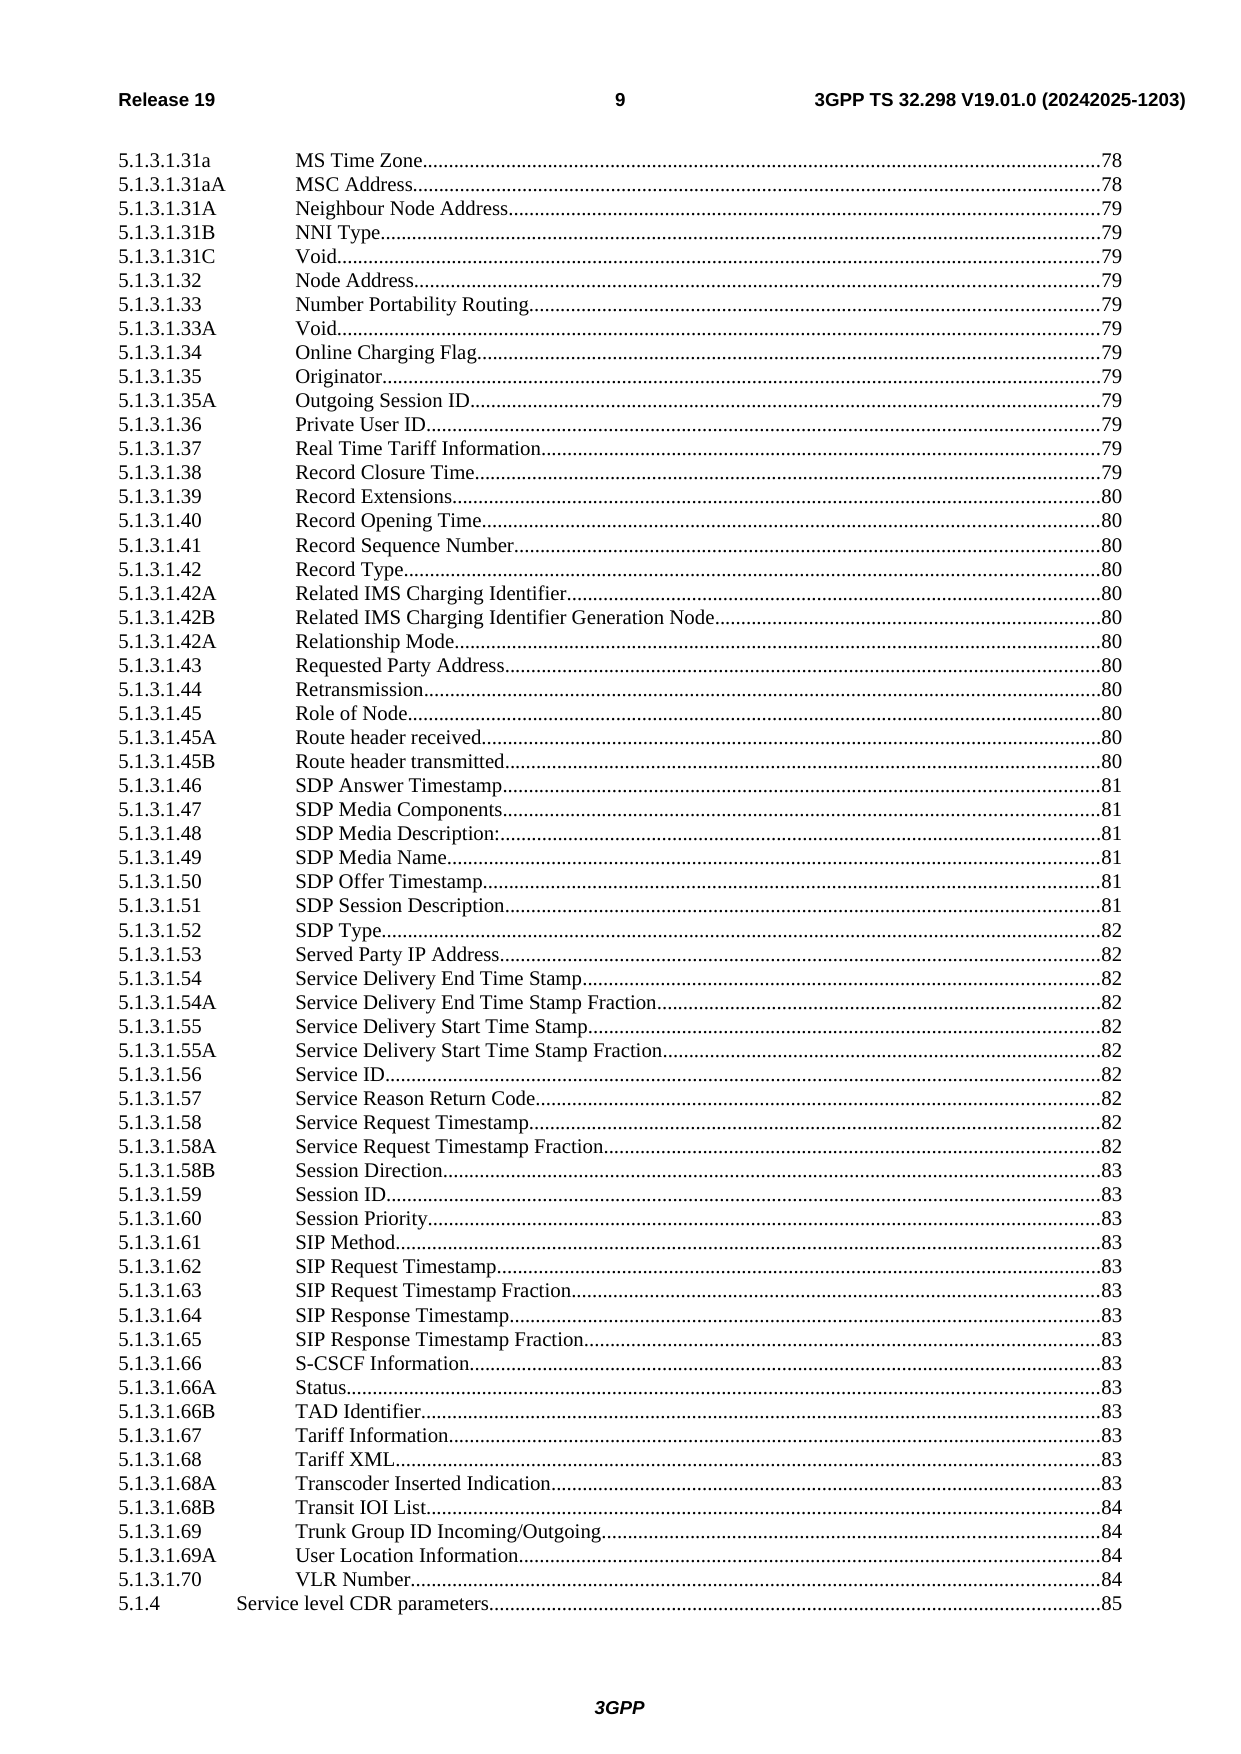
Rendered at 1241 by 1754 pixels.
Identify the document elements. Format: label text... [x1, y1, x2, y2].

text 5.1.4 Service level CDR parameters 85 [118, 1591, 1122, 1615]
text 5.1.3.1.36 Private User ID 79 [118, 412, 1122, 436]
text 5.1.3.1.37 Real Time Tariff Information 79 [118, 436, 1122, 460]
text 5.1.3.1.58A Service Request Timestamp Fraction 82 [118, 1134, 1122, 1158]
text 5.1.3.1.35 Originator 79 [118, 364, 1122, 388]
text 5.1.3.1.33 Number Portability Routing 79 [118, 292, 1122, 316]
text 5.1.3.1.64 SIP Response Timestamp 83 [118, 1302, 1122, 1327]
text 5.1.3.1.45B Route header transmitted 80 [118, 749, 1122, 773]
text 5.1.3.1.39 Record Extensions 80 [118, 484, 1122, 508]
text 5.1.3.1.42 Record Type 80 [118, 557, 1122, 581]
text 5.1.3.1.33A Void 79 [118, 316, 1122, 340]
text 5.1.3.1.43 Requested Party Address 80 [118, 653, 1122, 677]
text 5.1.3.1.51 SDP Session Description 81 [118, 893, 1122, 917]
text 5.1.3.1.58 Service Request Timestamp 82 [118, 1110, 1122, 1134]
text 5.1.3.1.69 Trunk Group ID Incoming/Outgoing 84 [118, 1519, 1122, 1543]
text 5.1.3.1.66A Status 83 [118, 1375, 1122, 1399]
text 5.1.3.1.40 Record Opening Time 80 [118, 508, 1122, 532]
text 5.1.3.1.42A Relationship Mode 80 [118, 629, 1122, 653]
text 5.1.3.1.38 Record Closure Time 79 [118, 460, 1122, 484]
text 5.1.3.1.66B TAD Identifier 83 [118, 1399, 1122, 1423]
text 5.1.3.1.52 SDP Type 82 [118, 917, 1122, 942]
text 5.1.3.1.54 Service Delivery End Time Stamp 82 [118, 966, 1122, 990]
text 5.1.3.1.67 Tariff Information 83 [118, 1423, 1122, 1447]
text 5.1.3.1.58B Session Direction 83 [118, 1158, 1122, 1182]
text 5.1.3.1.50 SDP Offer Timestamp 81 [118, 869, 1122, 893]
text 5.1.3.1.32 Node Address 79 [118, 268, 1122, 292]
text 5.1.3.1.63 SIP Request Timestamp Fraction 83 [118, 1278, 1122, 1302]
text 5.1.3.1.69A User Location Information 84 [118, 1543, 1122, 1567]
text 5.1.3.1.55 Service Delivery Start Time Stamp 82 [118, 1014, 1122, 1038]
text 5.1.3.1.62 SIP Request Timestamp 83 [118, 1254, 1122, 1278]
text 5.1.3.1.54A Service Delivery End Time Stamp Fraction 82 [118, 990, 1122, 1014]
text 5.1.3.1.59 Session ID 83 [118, 1182, 1122, 1206]
text 5.1.3.1.56 Service ID 82 [118, 1062, 1122, 1086]
text 5.1.3.1.55A Service Delivery Start Time Stamp Fraction 82 [118, 1038, 1122, 1062]
text 5.1.3.1.70 VLR Number 84 [118, 1567, 1122, 1591]
text 5.1.3.1.34 Online Charging Flag 79 [118, 340, 1122, 364]
text 5.1.3.1.31B NNI Type 79 [118, 220, 1122, 244]
text 5.1.3.1.48 SDP Media Description: 81 [118, 821, 1122, 845]
text 5.1.3.1.42A Related IMS Charging Identifier 80 [118, 581, 1122, 605]
text 5.1.3.1.53 Served Party IP Address 82 [118, 942, 1122, 966]
text 5.1.3.1.41 Record Sequence Number 80 [118, 532, 1122, 557]
text 5.1.3.1.42B Related IMS Charging Identifier Generation Node 80 [118, 605, 1122, 629]
text 5.1.3.1.68A Transcoder Inserted Indication 83 [118, 1471, 1122, 1495]
text 5.1.3.1.60 Session Priority 83 [118, 1206, 1122, 1230]
text 5.1.3.1.31a MS Time Zone 78 [118, 147, 1122, 172]
text 5.1.3.1.31A Neighbour Node Address 79 [118, 196, 1122, 220]
text 5.1.3.1.66 S-CSCF Information 83 [118, 1351, 1122, 1375]
text 5.1.3.1.61 SIP Method 83 [118, 1230, 1122, 1254]
text 5.1.3.1.44 Retransmission 80 [118, 677, 1122, 701]
text 5.1.3.1.45A Route header received 80 [118, 725, 1122, 749]
text 5.1.3.1.31C Void 79 [118, 244, 1122, 268]
text 5.1.3.1.57 Service Reason Return Code 82 [118, 1086, 1122, 1110]
text 5.1.3.1.68 Tariff XML 83 [118, 1447, 1122, 1471]
text 5.1.3.1.31aA MSC Address 78 [118, 172, 1122, 196]
text 5.1.3.1.68B Transit IOI List 84 [118, 1495, 1122, 1519]
text 5.1.3.1.49 SDP Media Name 81 [118, 845, 1122, 869]
text 5.1.3.1.65 SIP Response Timestamp Fraction 83 [118, 1327, 1122, 1351]
text 5.1.3.1.35A Outgoing Session ID 79 [118, 388, 1122, 412]
text 5.1.3.1.47 SDP Media Components 81 [118, 797, 1122, 821]
text 5.1.3.1.46 SDP Answer Timestamp 81 [118, 773, 1122, 797]
text 5.1.3.1.45 Role of Node 80 [118, 701, 1122, 725]
